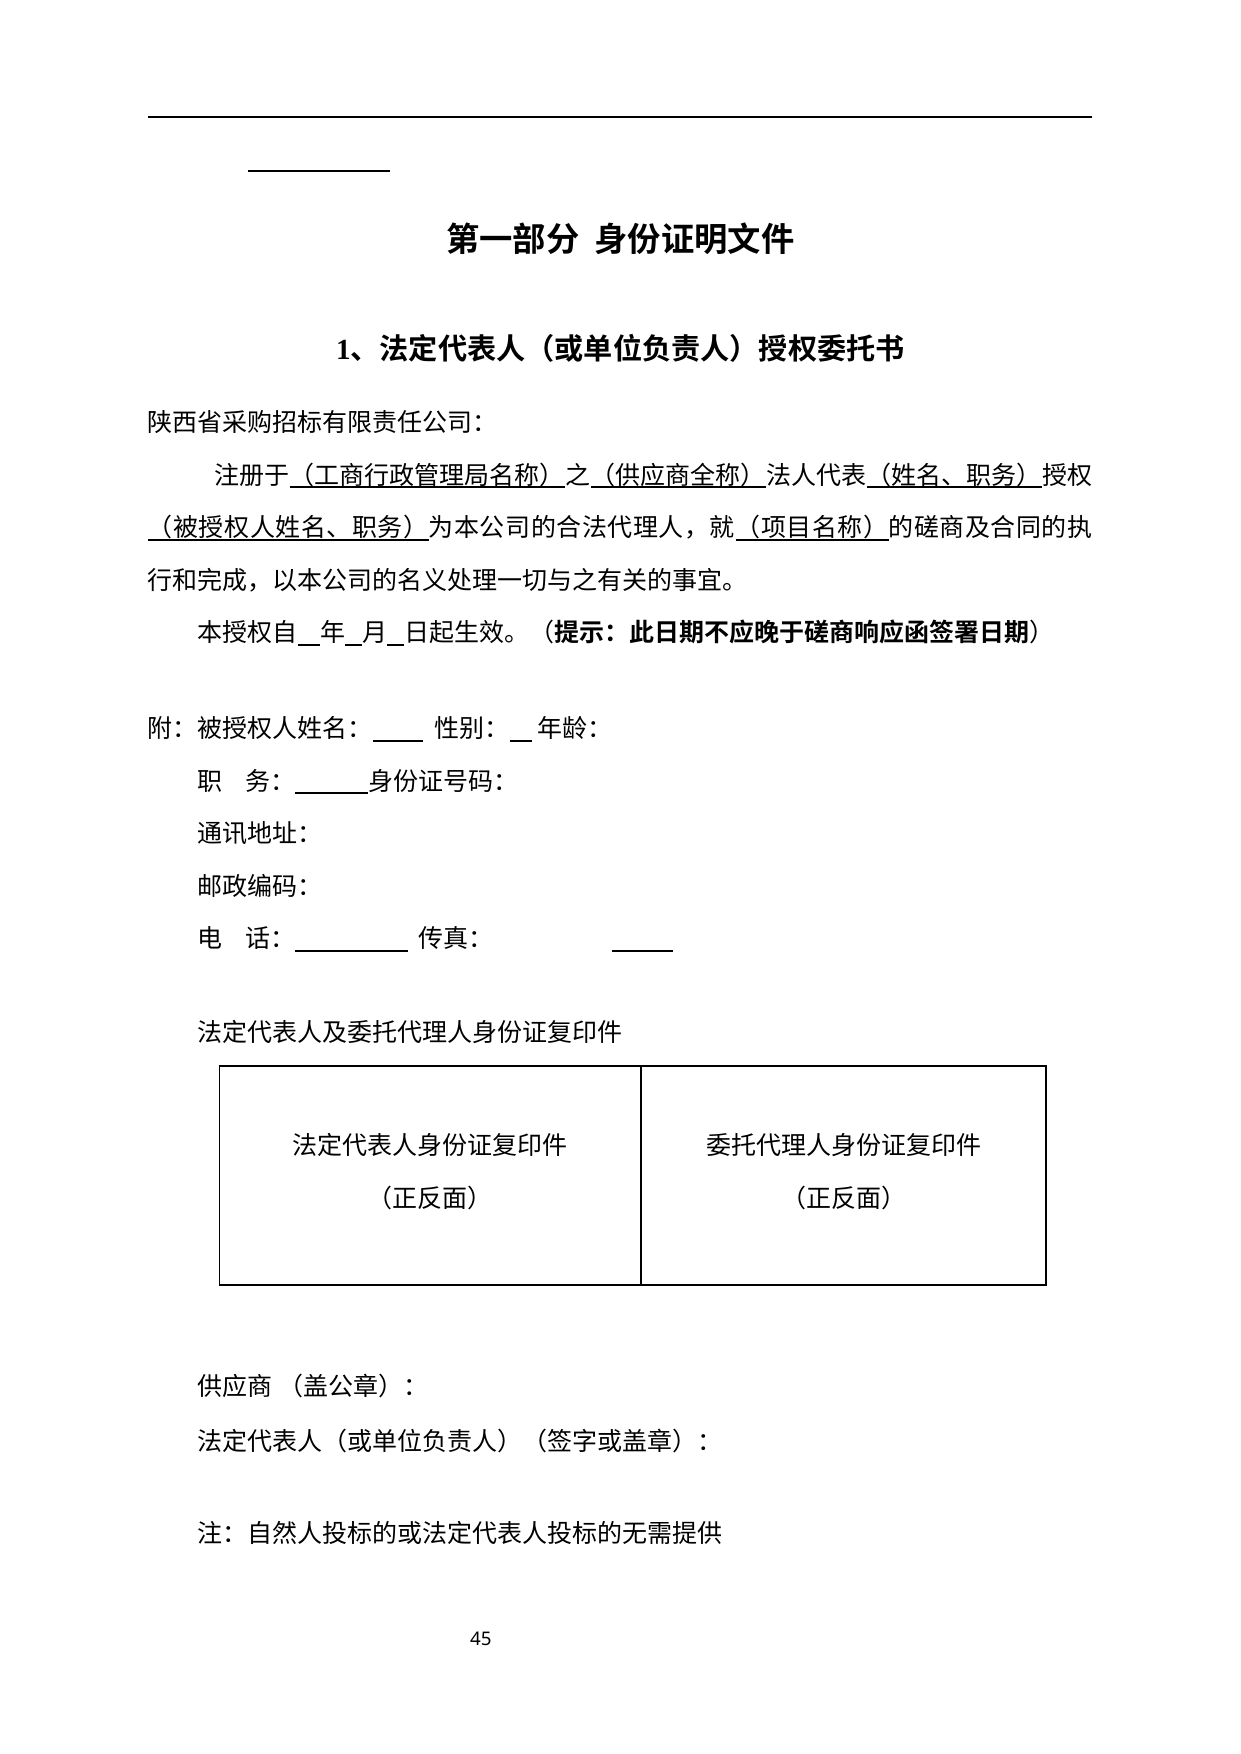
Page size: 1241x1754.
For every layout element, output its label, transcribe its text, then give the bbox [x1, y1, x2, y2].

text 邮政编码： [148, 866, 1092, 902]
subtitle 第一部分 身份证明文件 [148, 213, 1092, 261]
text 注：自然人投标的或法定代表人投标的无需提供 [148, 1513, 1092, 1549]
text 1、法定代表人（或单位负责人）授权委托书 [148, 326, 1092, 368]
text 法定代表人（或单位负责人）（签字或盖章）： [148, 1421, 1092, 1457]
text 本授权自 年 月 日起生效。（提示：此日期不应晚于磋商响应函签署日期） [148, 613, 1092, 649]
text 供应商 （盖公章）： [148, 1367, 1092, 1403]
table_header 委托代理人身份证复印件 （正反面） [642, 1067, 1045, 1284]
text 职 务： 身份证号码： [148, 761, 1092, 797]
table_header 法定代表人身份证复印件 （正反面） [220, 1067, 640, 1284]
text 法定代表人及委托代理人身份证复印件 [148, 1013, 1092, 1049]
text 陕西省采购招标有限责任公司： [148, 403, 1092, 439]
text 附：被授权人姓名： 性别： 年龄： [148, 709, 1092, 745]
text 通讯地址： [148, 814, 1092, 850]
text 电 话： 传真： [148, 919, 1092, 955]
text 注册于（工商行政管理局名称）之（供应商全称）法人代表（姓名、职务）授权（被授权人姓名、职务）为本公司的合法代理人，就（项目名称）的磋商及合同的执行和完成，以本公司的名义处理一切与之有关的事宜。 [148, 455, 1092, 596]
